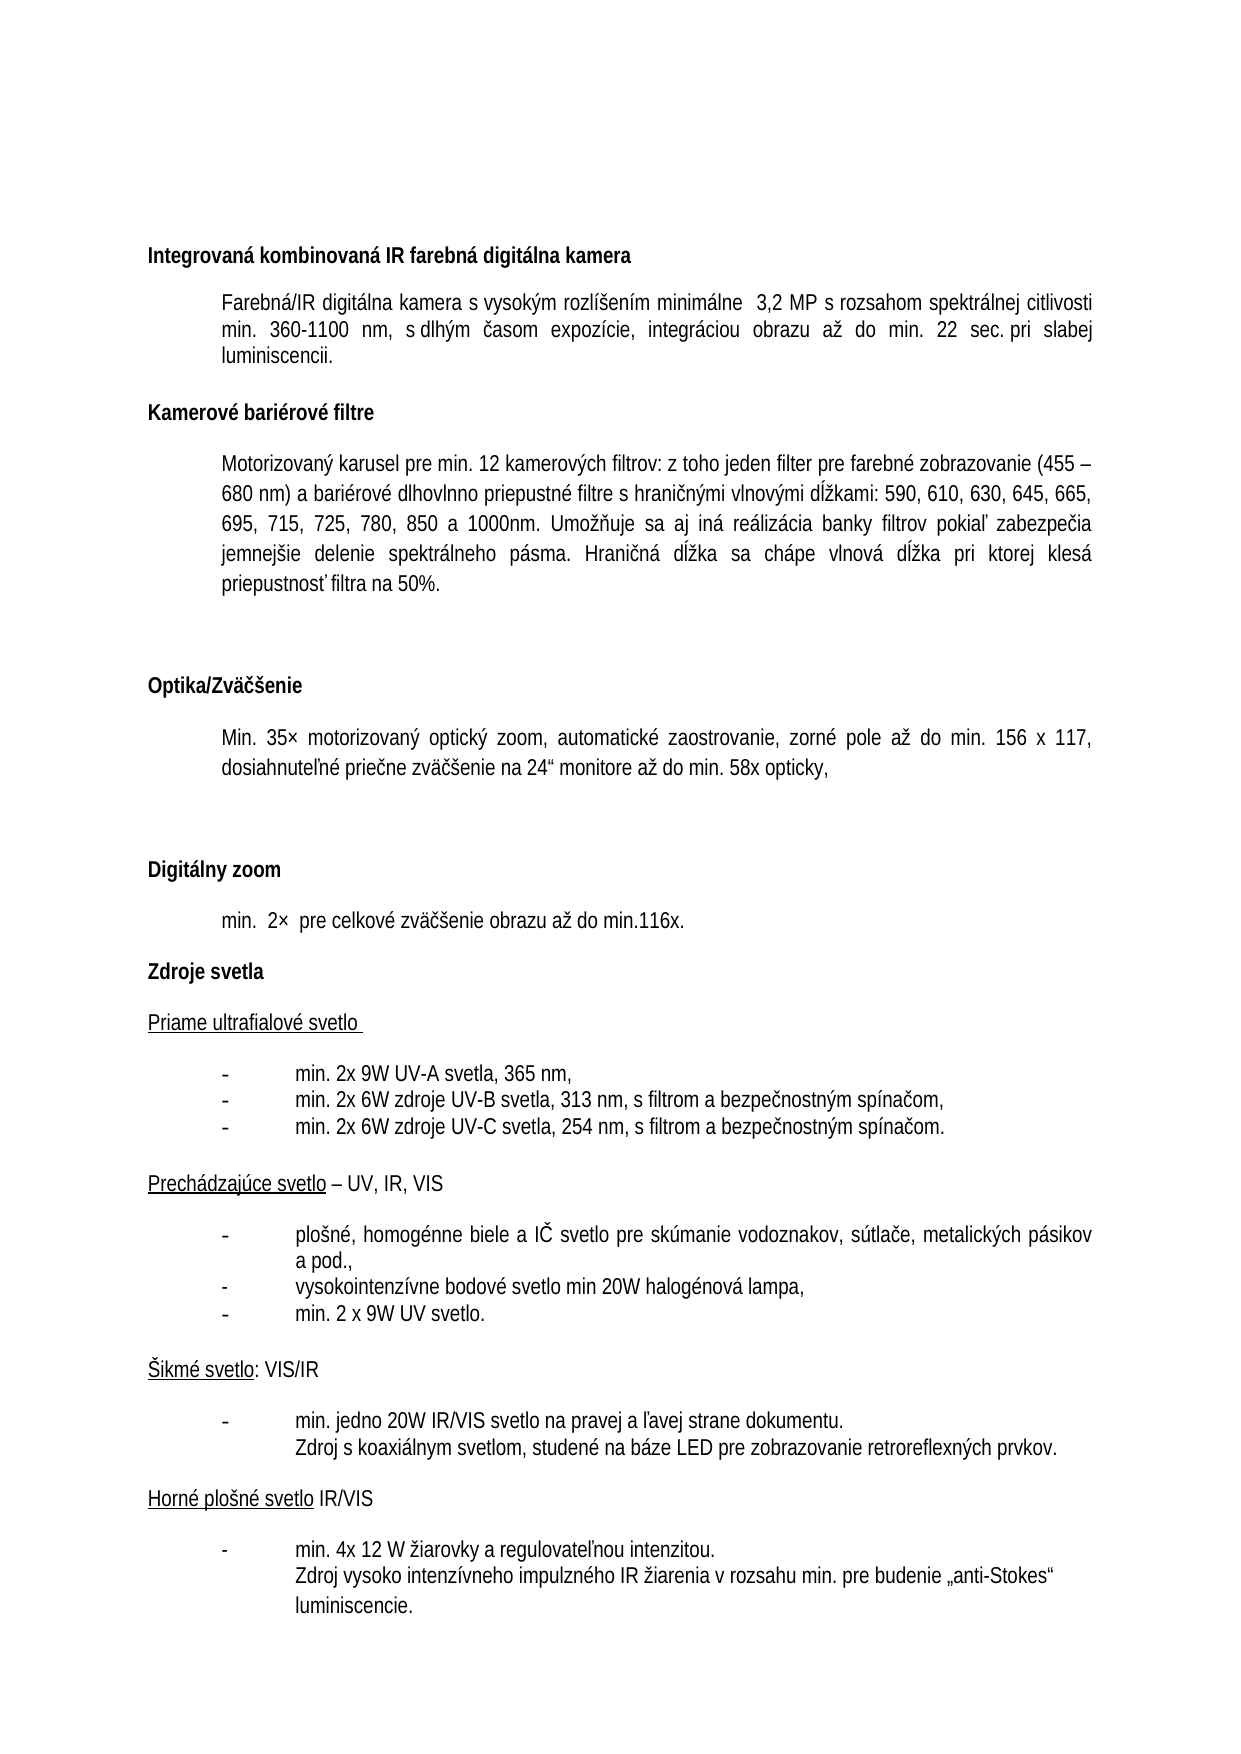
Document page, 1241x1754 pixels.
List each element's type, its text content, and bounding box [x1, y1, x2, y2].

text Kamerové bariérové filtre [148, 398, 1093, 425]
text Farebná/IR digitálna kamera s vysokým rozlíšením minimálne 3,2 MP s rozsahom spektrálnej citlivosti min. 360-1100 nm, s dlhým časom expozície, integráciou obrazu až do min. 22 sec. pri slabej luminiscencii. [221, 289, 1093, 368]
text Šikmé svetlo: VIS/IR [148, 1356, 1093, 1383]
text Digitálny zoom [148, 856, 1093, 882]
text - min. 4x 12 W žiarovky a regulovateľnou intenzitou. [148, 1536, 1093, 1562]
list min. jedno 20W IR/VIS svetlo na pravej a ľavej strane dokumentu. [162, 1407, 1093, 1434]
text Prechádzajúce svetlo – UV, IR, VIS [148, 1169, 1093, 1196]
text Min. 35× motorizovaný optický zoom, automatické zaostrovanie, zorné pole až do min. 156 x 117, dosiahnuteľné priečne zväčšenie na 24“ monitore až do min. 58x opticky, [221, 723, 1093, 780]
text Zdroj vysoko intenzívneho impulzného IR žiarenia v rozsahu min. pre budenie „anti-Stokes“ luminiscencie. [295, 1562, 1093, 1619]
text Integrovaná kombinovaná IR farebná digitálna kamera [148, 242, 1093, 268]
text Motorizovaný karusel pre min. 12 kamerových filtrov: z toho jeden filter pre farebné zobrazovanie (455 – 680 nm) a bariérové dlhovlnno priepustné filtre s hraničnými vlnovými dĺžkami: 590, 610, 630, 645, 665, 695, 715, 725, 780, 850 a 1000nm. Umožňuje sa aj iná reálizácia banky filtrov pokiaľ zabezpečia jemnejšie delenie spektrálneho pásma. Hraničná dĺžka sa chápe vlnová dĺžka pri ktorej klesá priepustnosť filtra na 50%. [221, 449, 1093, 597]
text Zdroje svetla [148, 958, 1093, 984]
list min. 2x 6W zdroje UV-B svetla, 313 nm, s filtrom a bezpečnostným spínačom, [162, 1086, 1093, 1113]
list min. 2x 9W UV-A svetla, 365 nm, [162, 1060, 1093, 1086]
text min. 2× pre celkové zväčšenie obrazu až do min.116x. [221, 907, 1093, 933]
text Priame ultrafialové svetlo [148, 1009, 1093, 1035]
text - vysokointenzívne bodové svetlo min 20W halogénová lampa, [148, 1273, 1093, 1300]
list min. 2 x 9W UV svetlo. [162, 1300, 1093, 1326]
text Horné plošné svetlo IR/VIS [148, 1485, 1093, 1511]
list min. 2x 6W zdroje UV-C svetla, 254 nm, s filtrom a bezpečnostným spínačom. [162, 1113, 1093, 1139]
list plošné, homogénne biele a IČ svetlo pre skúmanie vodoznakov, sútlače, metalických pásikov a pod., [221, 1221, 1093, 1273]
text Zdroj s koaxiálnym svetlom, studené na báze LED pre zobrazovanie retroreflexných prvkov. [221, 1434, 1093, 1460]
text Optika/Zväčšenie [148, 672, 1093, 699]
